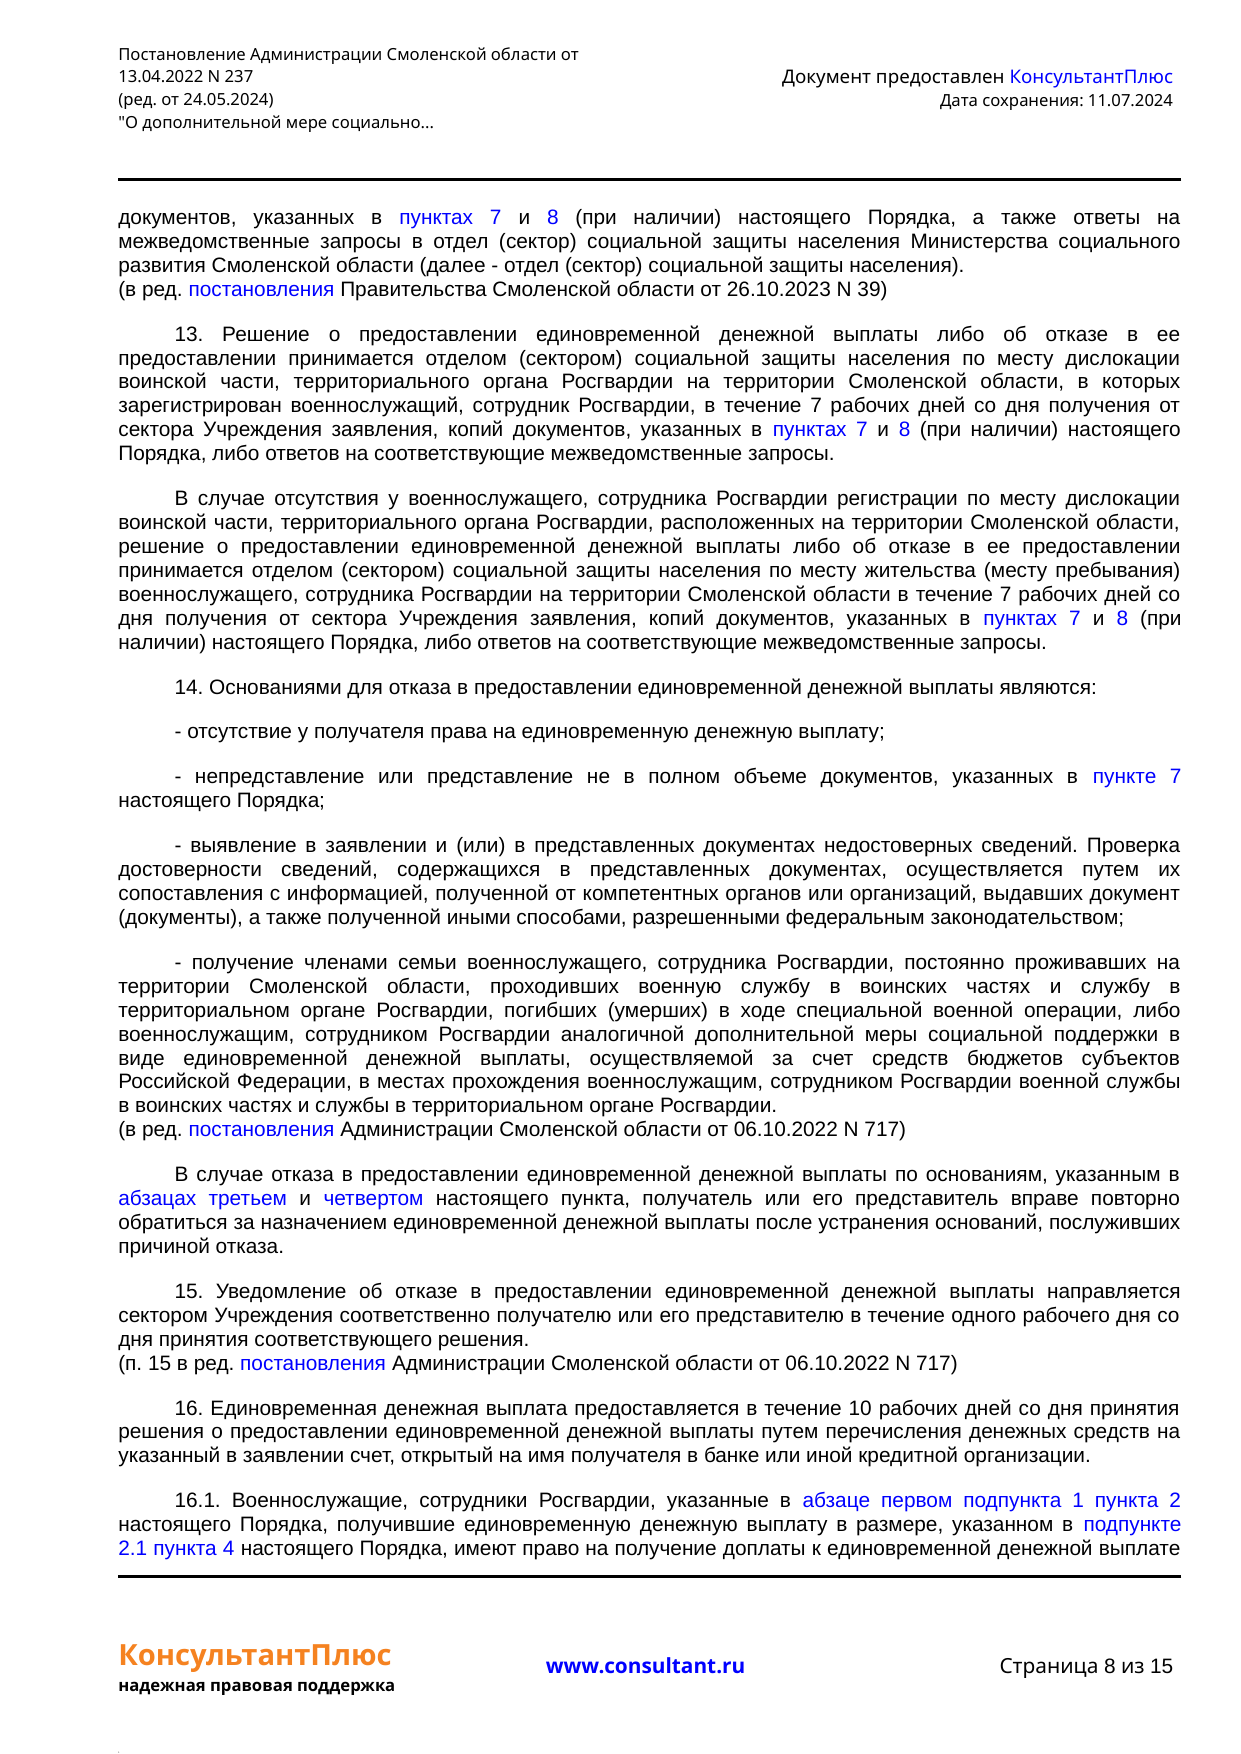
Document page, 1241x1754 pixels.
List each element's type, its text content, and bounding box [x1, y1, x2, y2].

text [118, 205, 1181, 277]
text В случае отсутствия у военнослужащего, сотрудника Росгвардии регистрации по месту дислокации воинской части, территориального органа Росгвардии, расположенных на территории Смоленской области, решение о предоставлении единовременной денежной выплаты либо об отказе в ее предоставлении принимается отделом (сектором) социальной защиты населения по месту жительства (месту пребывания) военнослужащего, сотрудника Росгвардии на территории Смоленской области в течение 7 рабочих дней со дня получения от сектора Учреждения заявления, копий документов, указанных в пунктах 7 и 8 (при наличии) настоящего Порядка, либо ответов на соответствующие межведомственные запросы. [118, 486, 1181, 654]
text - отсутствие у получателя права на единовременную денежную выплату; [118, 719, 1181, 743]
text (п. 15 в ред. постановления Администрации Смоленской области от 06.10.2022 N 717) [118, 1351, 1181, 1374]
text (в ред. постановления Правительства Смоленской области от 26.10.2023 N 39) [118, 277, 1181, 301]
text 16. Единовременная денежная выплата предоставляется в течение 10 рабочих дней со дня принятия решения о предоставлении единовременной денежной выплаты путем перечисления денежных средств на указанный в заявлении счет, открытый на имя получателя в банке или иной кредитной организации. [118, 1395, 1181, 1467]
text 14. Основаниями для отказа в предоставлении единовременной денежной выплаты являются: [118, 674, 1181, 698]
text В случае отказа в предоставлении единовременной денежной выплаты по основаниям, указанным в абзацах третьем и четвертом настоящего пункта, получатель или его представитель вправе повторно обратиться за назначением единовременной денежной выплаты после устранения оснований, послуживших причиной отказа. [118, 1162, 1181, 1258]
text - выявление в заявлении и (или) в представленных документах недостоверных сведений. Проверка достоверности сведений, содержащихся в представленных документах, осуществляется путем их сопоставления с информацией, полученной от компетентных органов или организаций, выдавших документ (документы), а также полученной иными способами, разрешенными федеральным законодательством; [118, 833, 1181, 929]
text 13. Решение о предоставлении единовременной денежной выплаты либо об отказе в ее предоставлении принимается отделом (сектором) социальной защиты населения по месту дислокации воинской части, территориального органа Росгвардии на территории Смоленской области, в которых зарегистрирован военнослужащий, сотрудник Росгвардии, в течение 7 рабочих дней со дня получения от сектора Учреждения заявления, копий документов, указанных в пунктах 7 и 8 (при наличии) настоящего Порядка, либо ответов на соответствующие межведомственные запросы. [118, 321, 1181, 465]
text (в ред. постановления Администрации Смоленской области от 06.10.2022 N 717) [118, 1117, 1181, 1141]
text 15. Уведомление об отказе в предоставлении единовременной денежной выплаты направляется сектором Учреждения соответственно получателю или его представителю в течение одного рабочего дня со дня принятия соответствующего решения. [118, 1279, 1181, 1351]
text - непредставление или представление не в полном объеме документов, указанных в пункте 7 настоящего Порядка; [118, 764, 1181, 812]
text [118, 1488, 1181, 1560]
text - получение членами семьи военнослужащего, сотрудника Росгвардии, постоянно проживавших на территории Смоленской области, проходивших военную службу в воинских частях и службу в территориальном органе Росгвардии, погибших (умерших) в ходе специальной военной операции, либо военнослужащим, сотрудником Росгвардии аналогичной дополнительной меры социальной поддержки в виде единовременной денежной выплаты, осуществляемой за счет средств бюджетов субъектов Российской Федерации, в местах прохождения военнослужащим, сотрудником Росгвардии военной службы в воинских частях и службы в территориальном органе Росгвардии. [118, 949, 1181, 1117]
